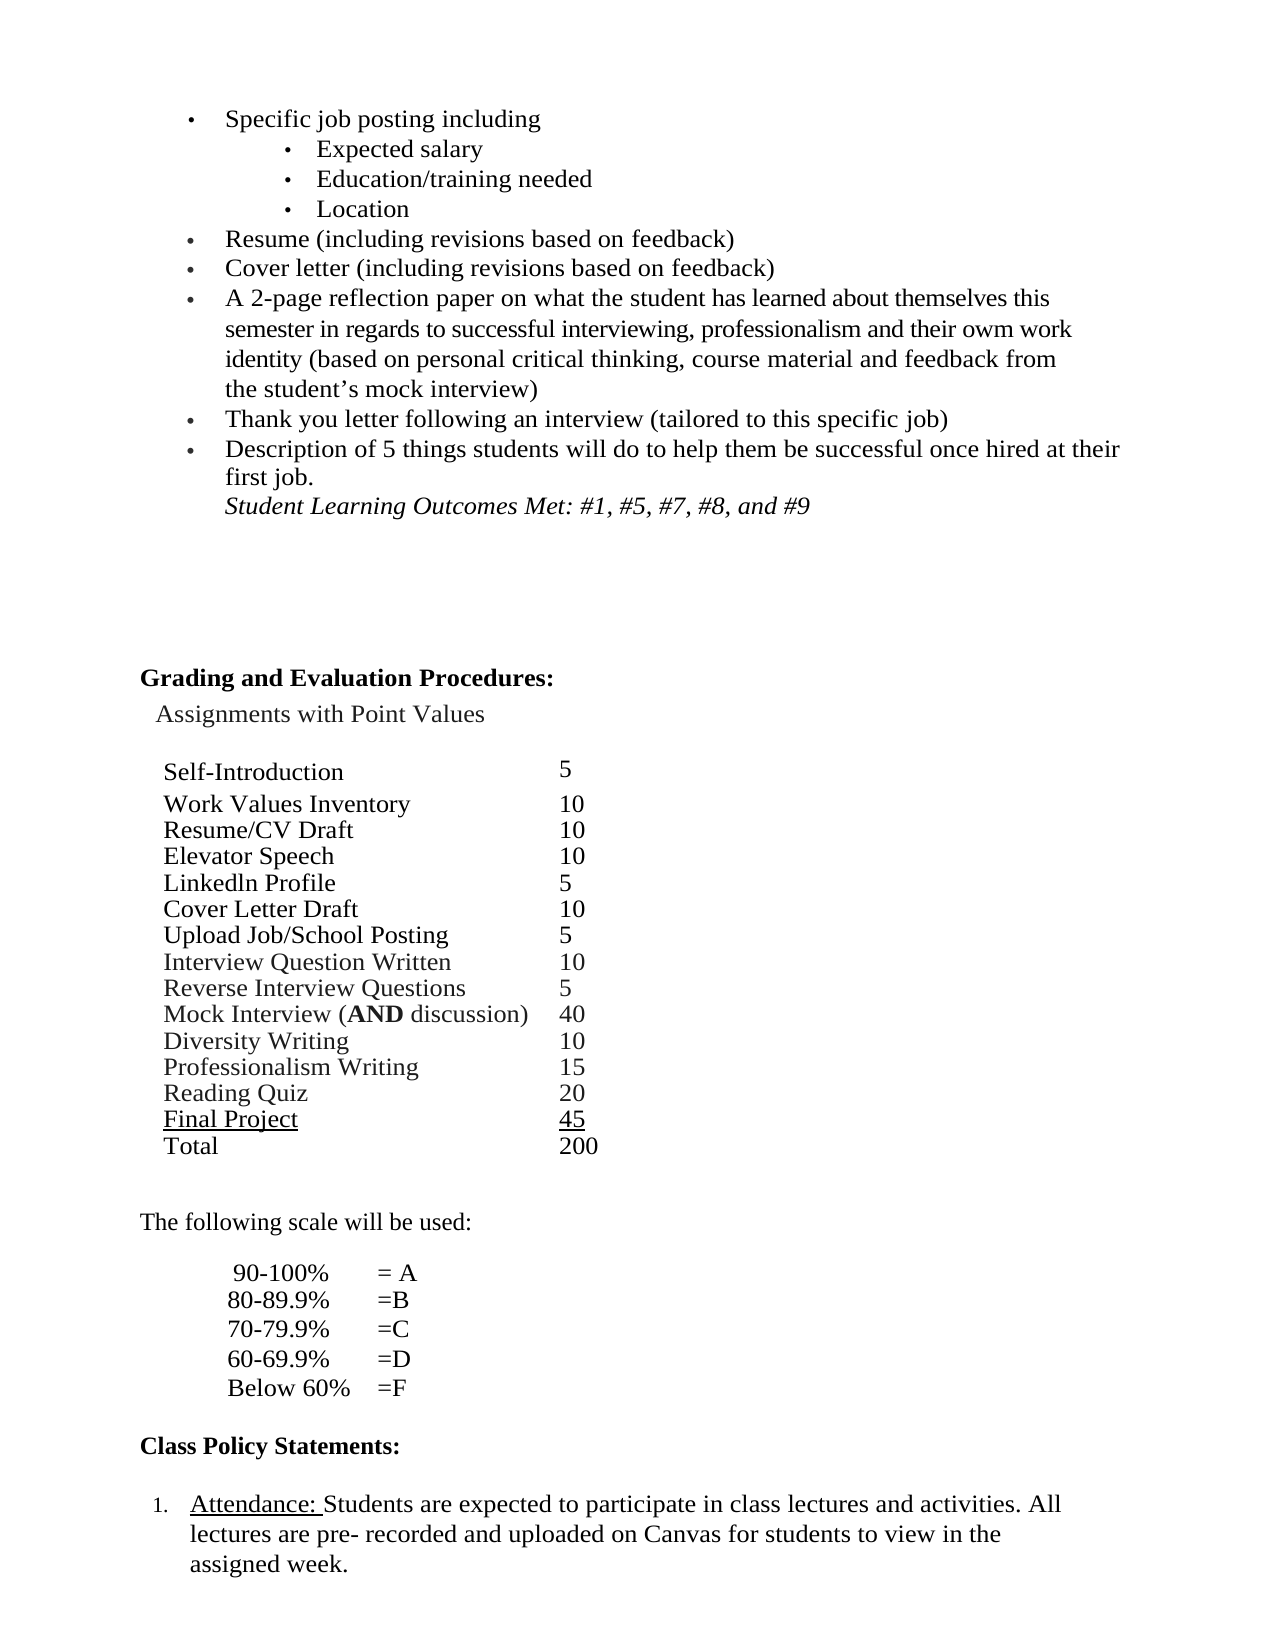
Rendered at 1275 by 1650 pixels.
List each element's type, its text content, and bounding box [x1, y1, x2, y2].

table_cell 10 [539, 793, 627, 819]
list Resume (including revisions based on feedback) [187, 224, 1125, 253]
table_header Assignments with Point Values Self-Introduction [152, 696, 539, 792]
table_cell 40 [539, 1003, 627, 1029]
table_cell 20 [539, 1082, 627, 1108]
table_cell Elevator Speech [152, 845, 539, 871]
table_cell Mock Interview (AND discussion) [152, 1003, 539, 1029]
table_cell Cover Letter Draft [152, 898, 539, 924]
table_cell Final Project [152, 1108, 539, 1134]
text Below 60% =F [227, 1373, 1108, 1402]
text 70-79.9% =C [227, 1314, 1108, 1342]
list Specific job posting including [187, 104, 1125, 133]
table_cell Upload Job/School Posting [152, 924, 539, 950]
table_cell 10 [539, 845, 627, 871]
list Attendance: Students are expected to participate in class lectures and activities. All lectures are pre- recorded and uploaded on Canvas for students to view in the assigned week. [152, 1489, 1092, 1578]
text 90-100% = A [227, 1239, 525, 1292]
list Education/training needed [284, 164, 1125, 192]
table_cell 15 [539, 1056, 627, 1082]
table_cell Resume/CV Draft [152, 819, 539, 845]
table_cell 5 [539, 924, 627, 950]
text Student Learning Outcomes Met: #1, #5, #7, #8, and #9 [139, 491, 1108, 520]
table_cell 10 [539, 1029, 627, 1056]
list Description of 5 things students will do to help them be successful once hired at their first job. [187, 434, 1125, 491]
table_cell Interview Question Written Responses [152, 950, 539, 977]
table_cell 10 [539, 898, 627, 924]
list Thank you letter following an interview (tailored to this specific job) [187, 404, 1125, 433]
text The following scale will be used: [139, 1207, 1125, 1235]
list Location [284, 194, 1125, 222]
list A 2-page reflection paper on what the student has learned about themselves this semester in regards to successful interviewing, professionalism and their owm work identity (based on personal critical thinking, course material and feedback from the student’s mock interview) [187, 283, 1077, 403]
table_cell Reading Quiz [152, 1082, 539, 1108]
table_cell 45 [539, 1108, 627, 1134]
table_cell 5 [539, 977, 627, 1003]
table_cell 200 [539, 1134, 627, 1207]
table_cell Total [152, 1134, 539, 1207]
table_cell Linkedln Profile [152, 871, 539, 898]
text 80-89.9% =B [227, 1292, 1108, 1312]
table_cell 5 [539, 871, 627, 898]
text 60-69.9% =D [227, 1344, 1108, 1372]
table_cell 10 [539, 819, 627, 845]
table_cell 10 [539, 950, 627, 977]
list Expected salary [284, 134, 1125, 163]
table_cell Work Values Inventory [152, 793, 539, 819]
table_cell Diversity Writing [152, 1029, 539, 1056]
table_cell Professionalism Writing [152, 1056, 539, 1082]
table_header 5 [539, 696, 627, 792]
subtitle Grading and Evaluation Procedures: [139, 663, 1125, 692]
table_cell Reverse Interview Questions [152, 977, 539, 1003]
list Cover letter (including revisions based on feedback) [187, 253, 1125, 282]
text Class Policy Statements: [139, 1431, 1125, 1460]
